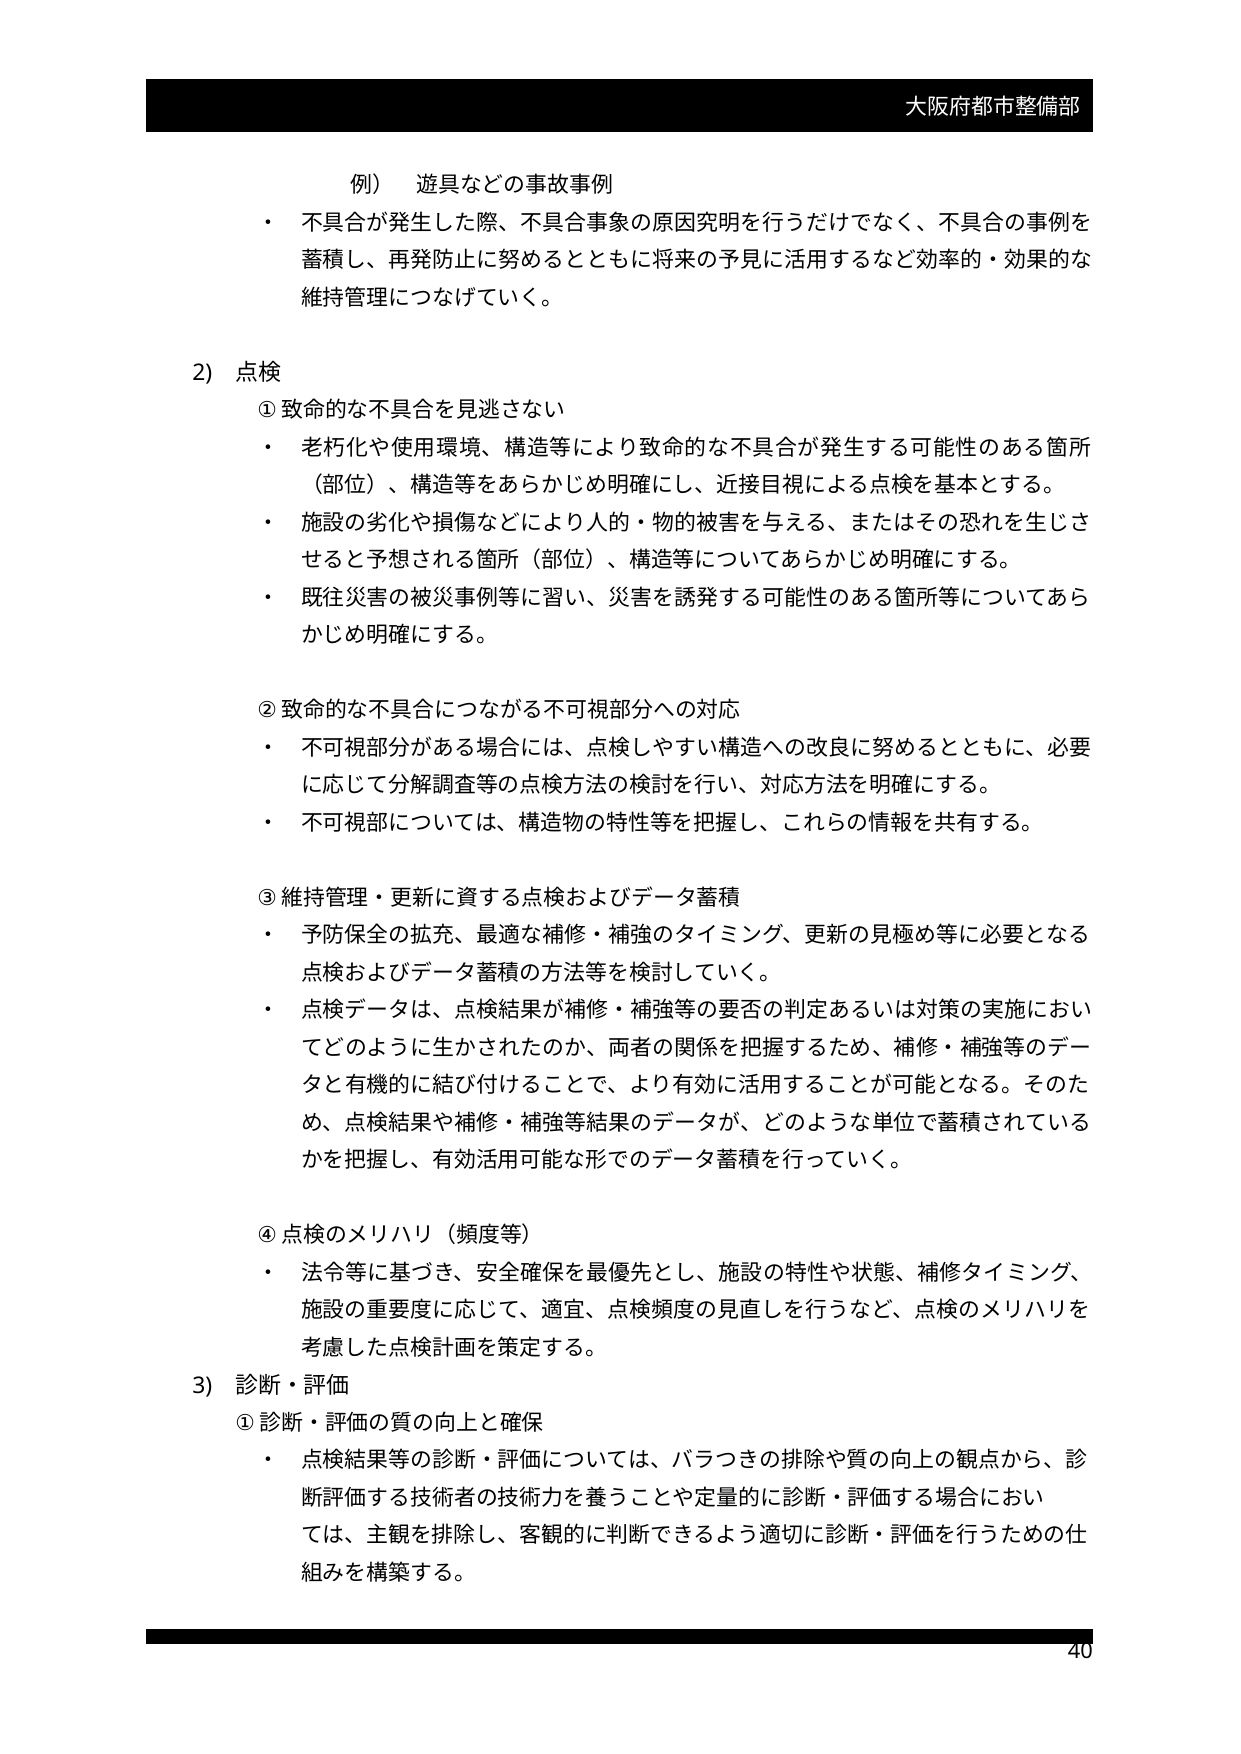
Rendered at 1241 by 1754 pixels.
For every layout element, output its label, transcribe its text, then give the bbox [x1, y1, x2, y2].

text ④点検のメリハリ（頻度等） [257, 1214, 1092, 1252]
text ①致命的な不具合を見逃さない [257, 389, 1092, 427]
text ・ 点検結果等の診断・評価については、バラつきの排除や質の向上の観点から、診 [148, 1439, 1092, 1477]
list 不可視部については、構造物の特性等を把握し、これらの情報を共有する。 [257, 802, 1092, 839]
list 老朽化や使用環境、構造等により致命的な不具合が発生する可能性のある箇所（部位）、構造等をあらかじめ明確にし、近接目視による点検を基本とする。 [257, 427, 1092, 502]
text 例） 遊具などの事故事例 [301, 164, 1092, 202]
list 点検データは、点検結果が補修・補強等の要否の判定あるいは対策の実施においてどのように生かされたのか、両者の関係を把握するため、補修・補強等のデータと有機的に結び付けることで、より有効に活用することが可能となる。そのため、点検結果や補修・補強等結果のデータが、どのような単位で蓄積されているかを把握し、有効活用可能な形でのデータ蓄積を行っていく。 [257, 989, 1092, 1177]
text ては、主観を排除し、客観的に判断できるよう適切に診断・評価を行うための仕 [148, 1514, 1092, 1552]
list 不具合が発生した際、不具合事象の原因究明を行うだけでなく、不具合の事例を蓄積し、再発防止に努めるとともに将来の予見に活用するなど効率的・効果的な維持管理につなげていく。 [257, 202, 1092, 314]
list 不可視部分がある場合には、点検しやすい構造への改良に努めるとともに、必要に応じて分解調査等の点検方法の検討を行い、対応方法を明確にする。 [257, 727, 1092, 802]
list 法令等に基づき、安全確保を最優先とし、施設の特性や状態、補修タイミング、施設の重要度に応じて、適宜、点検頻度の見直しを行うなど、点検のメリハリを考慮した点検計画を策定する。 [257, 1252, 1092, 1364]
text 組みを構築する。 [148, 1552, 1092, 1589]
list 施設の劣化や損傷などにより人的・物的被害を与える、またはその恐れを生じさせると予想される箇所（部位）、構造等についてあらかじめ明確にする。 [257, 502, 1092, 577]
text ①診断・評価の質の向上と確保 [235, 1402, 1092, 1439]
list 既往災害の被災事例等に習い、災害を誘発する可能性のある箇所等についてあらかじめ明確にする。 [257, 577, 1092, 652]
list 予防保全の拡充、最適な補修・補強のタイミング、更新の見極め等に必要となる点検およびデータ蓄積の方法等を検討していく。 [257, 914, 1092, 989]
text 断評価する技術者の技術力を養うことや定量的に診断・評価する場合におい [148, 1477, 1092, 1514]
subtitle 診断・評価 [192, 1364, 1092, 1402]
text ③維持管理・更新に資する点検およびデータ蓄積 [257, 877, 1092, 914]
subtitle 点検 [192, 352, 1092, 389]
text ②致命的な不具合につながる不可視部分への対応 [257, 689, 1092, 727]
